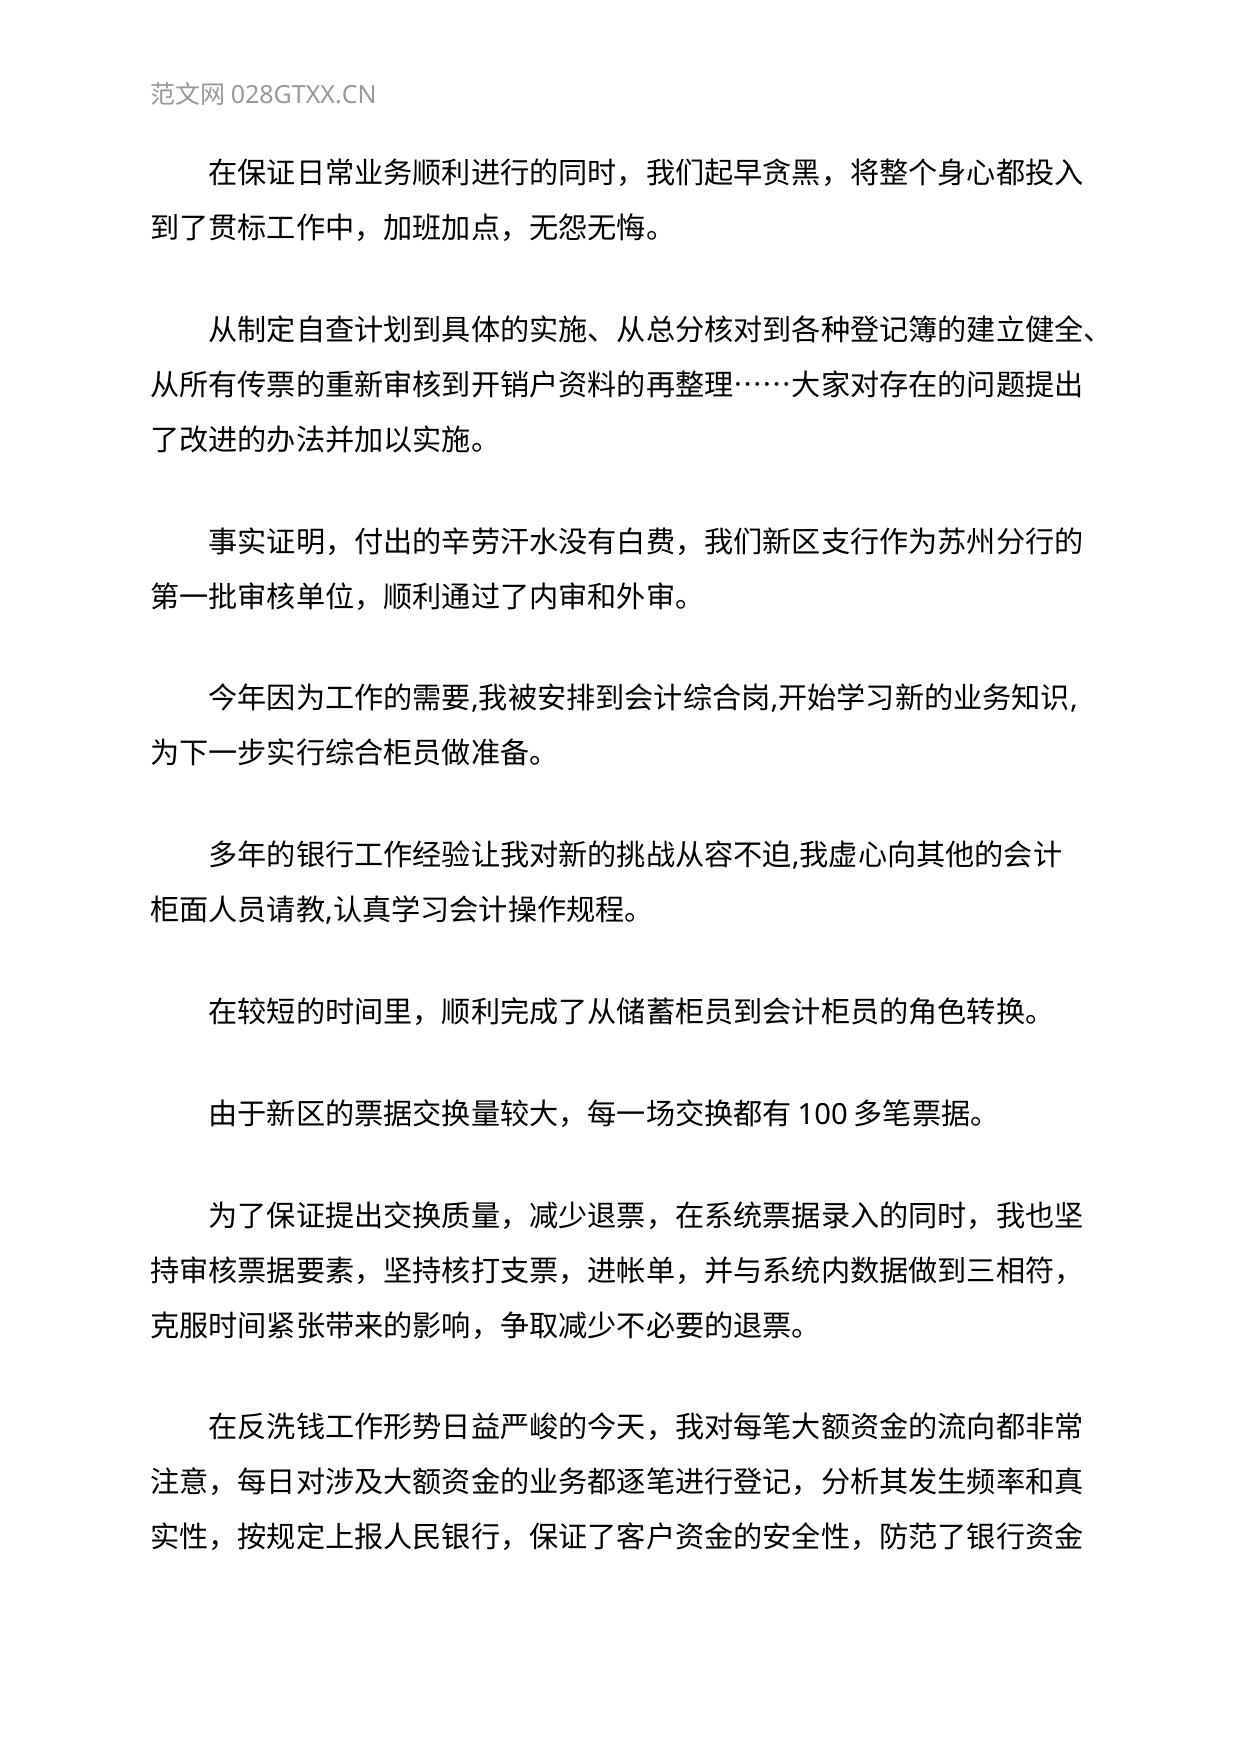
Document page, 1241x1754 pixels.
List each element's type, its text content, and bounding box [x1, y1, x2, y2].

text 多年的银行工作经验让我对新的挑战从容不迫,我虚心向其他的会计柜面人员请教,认真学习会计操作规程。 [150, 832, 1090, 929]
text 从制定自查计划到具体的实施、从总分核对到各种登记簿的建立健全、从所有传票的重新审核到开销户资料的再整理……大家对存在的问题提出了改进的办法并加以实施。 [150, 307, 1090, 459]
text 事实证明，付出的辛劳汗水没有白费，我们新区支行作为苏州分行的第一批审核单位，顺利通过了内审和外审。 [150, 518, 1090, 615]
text 为了保证提出交换质量，减少退票，在系统票据录入的同时，我也坚持审核票据要素，坚持核打支票，进帐单，并与系统内数据做到三相符，克服时间紧张带来的影响，争取减少不必要的退票。 [150, 1192, 1090, 1344]
text 在较短的时间里，顺利完成了从储蓄柜员到会计柜员的角色转换。 [150, 989, 1090, 1031]
text 由于新区的票据交换量较大，每一场交换都有100多笔票据。 [150, 1090, 1090, 1133]
text 今年因为工作的需要,我被安排到会计综合岗,开始学习新的业务知识,为下一步实行综合柜员做准备。 [150, 675, 1090, 772]
text 在保证日常业务顺利进行的同时，我们起早贪黑，将整个身心都投入到了贯标工作中，加班加点，无怨无悔。 [150, 150, 1090, 247]
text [150, 1404, 1090, 1556]
